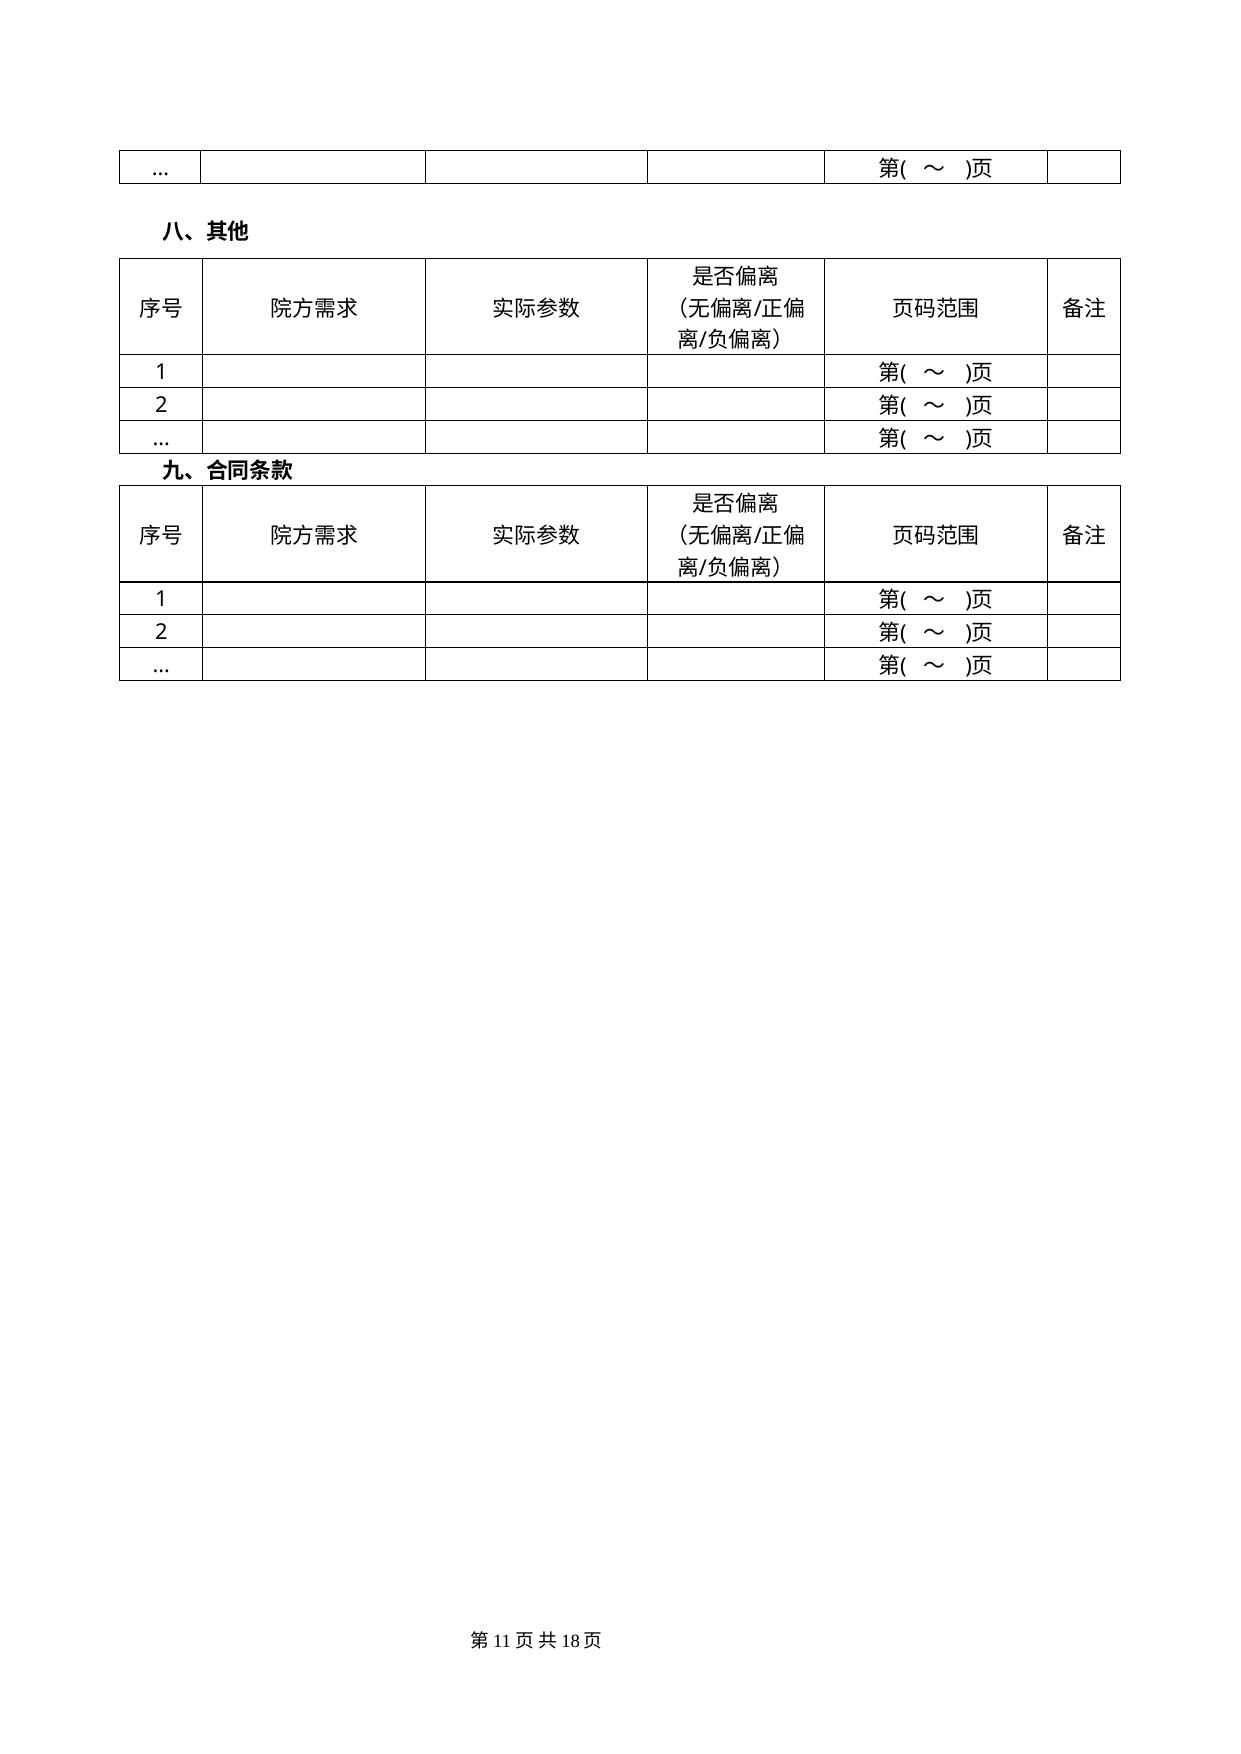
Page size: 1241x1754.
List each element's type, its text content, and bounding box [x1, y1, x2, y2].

table_cell [648, 421, 824, 452]
table_cell 第( ～ )页 [825, 421, 1047, 452]
table_header 院方需求 [203, 259, 425, 354]
table_cell [648, 151, 824, 183]
table_header 序号 [120, 486, 202, 581]
table_cell [203, 421, 425, 452]
table_cell [648, 355, 824, 387]
table_cell [426, 388, 647, 420]
table_cell 第( ～ )页 [825, 355, 1047, 387]
table_cell [203, 388, 425, 420]
table_header 是否偏离 （无偏离/正偏离/负偏离） [648, 259, 824, 354]
table_cell [648, 583, 824, 614]
table_cell [426, 355, 647, 387]
table_cell 1 [120, 583, 202, 614]
table_cell 第( ～ )页 [825, 151, 1047, 183]
table_cell 2 [120, 615, 202, 647]
table_cell [426, 583, 647, 614]
table_cell [426, 615, 647, 647]
table_cell [1048, 151, 1120, 183]
table_cell [1048, 615, 1120, 647]
table_header 院方需求 [203, 486, 425, 581]
table_cell [1048, 421, 1120, 452]
table_header 页码范围 [825, 259, 1047, 354]
table_cell [426, 648, 647, 680]
list 八、其他 [118, 214, 1122, 245]
table_cell [426, 151, 647, 183]
table_cell [203, 583, 425, 614]
table_cell [1048, 388, 1120, 420]
table_cell [203, 648, 425, 680]
table_cell … [120, 151, 200, 183]
table_cell [426, 421, 647, 452]
table_cell 2 [120, 388, 202, 420]
table_cell [1048, 583, 1120, 614]
table_cell 1 [120, 355, 202, 387]
table_cell [203, 355, 425, 387]
table_header 是否偏离 （无偏离/正偏离/负偏离） [648, 486, 824, 581]
table_cell 第( ～ )页 [825, 648, 1047, 680]
table_header 备注 [1048, 259, 1120, 354]
table_cell [648, 388, 824, 420]
table_header 实际参数 [426, 486, 647, 581]
table_cell … [120, 648, 202, 680]
table_cell [1048, 355, 1120, 387]
text 九、合同条款 [118, 453, 1122, 485]
table_header 备注 [1048, 486, 1120, 581]
table_header 序号 [120, 259, 202, 354]
table_header 页码范围 [825, 486, 1047, 581]
table_cell [1048, 648, 1120, 680]
table_cell [203, 615, 425, 647]
table_cell … [120, 421, 202, 452]
table_header 实际参数 [426, 259, 647, 354]
table_cell [648, 648, 824, 680]
table_cell [201, 151, 425, 183]
table_cell 第( ～ )页 [825, 583, 1047, 614]
table_cell 第( ～ )页 [825, 615, 1047, 647]
table_cell 第( ～ )页 [825, 388, 1047, 420]
table_cell [648, 615, 824, 647]
